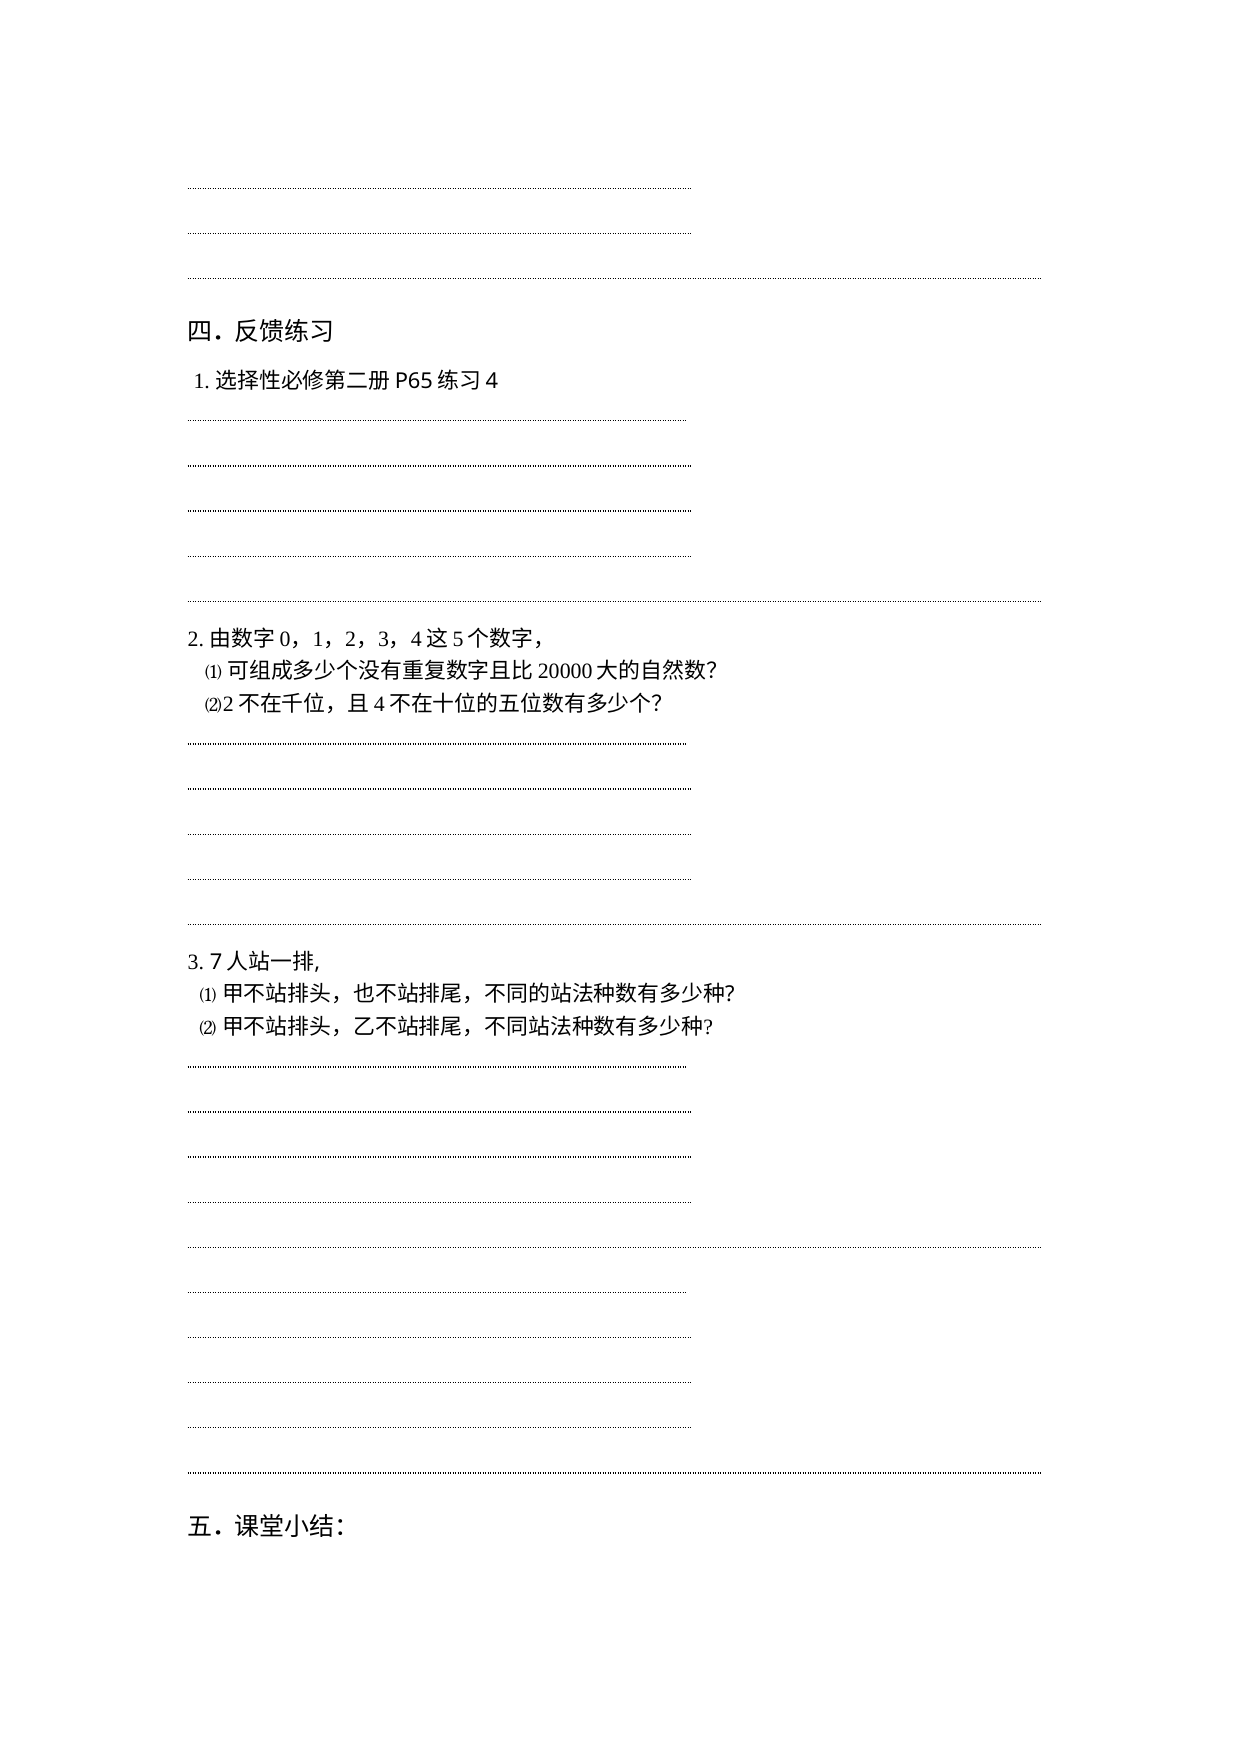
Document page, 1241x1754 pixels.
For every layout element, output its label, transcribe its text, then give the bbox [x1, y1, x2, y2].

text 1. 选择性必修第二册P65练习4 [187, 362, 1053, 395]
text ⑵2不在千位，且4不在十位的五位数有多少个？ [187, 685, 1053, 718]
text ⑴可组成多少个没有重复数字且比20000大的自然数？ [187, 653, 1053, 685]
text ⑵甲不站排头，乙不站排尾，不同站法种数有多少种? [187, 1008, 1053, 1041]
text 2. 由数字0，1，2，3，4这5个数字， [187, 620, 1053, 653]
text 3. 7人站一排, [187, 943, 1053, 976]
text 五．课堂小结： [187, 1492, 1053, 1557]
text 四．反馈练习 [187, 297, 1053, 362]
text ⑴甲不站排头，也不站排尾，不同的站法种数有多少种? [187, 976, 1053, 1008]
